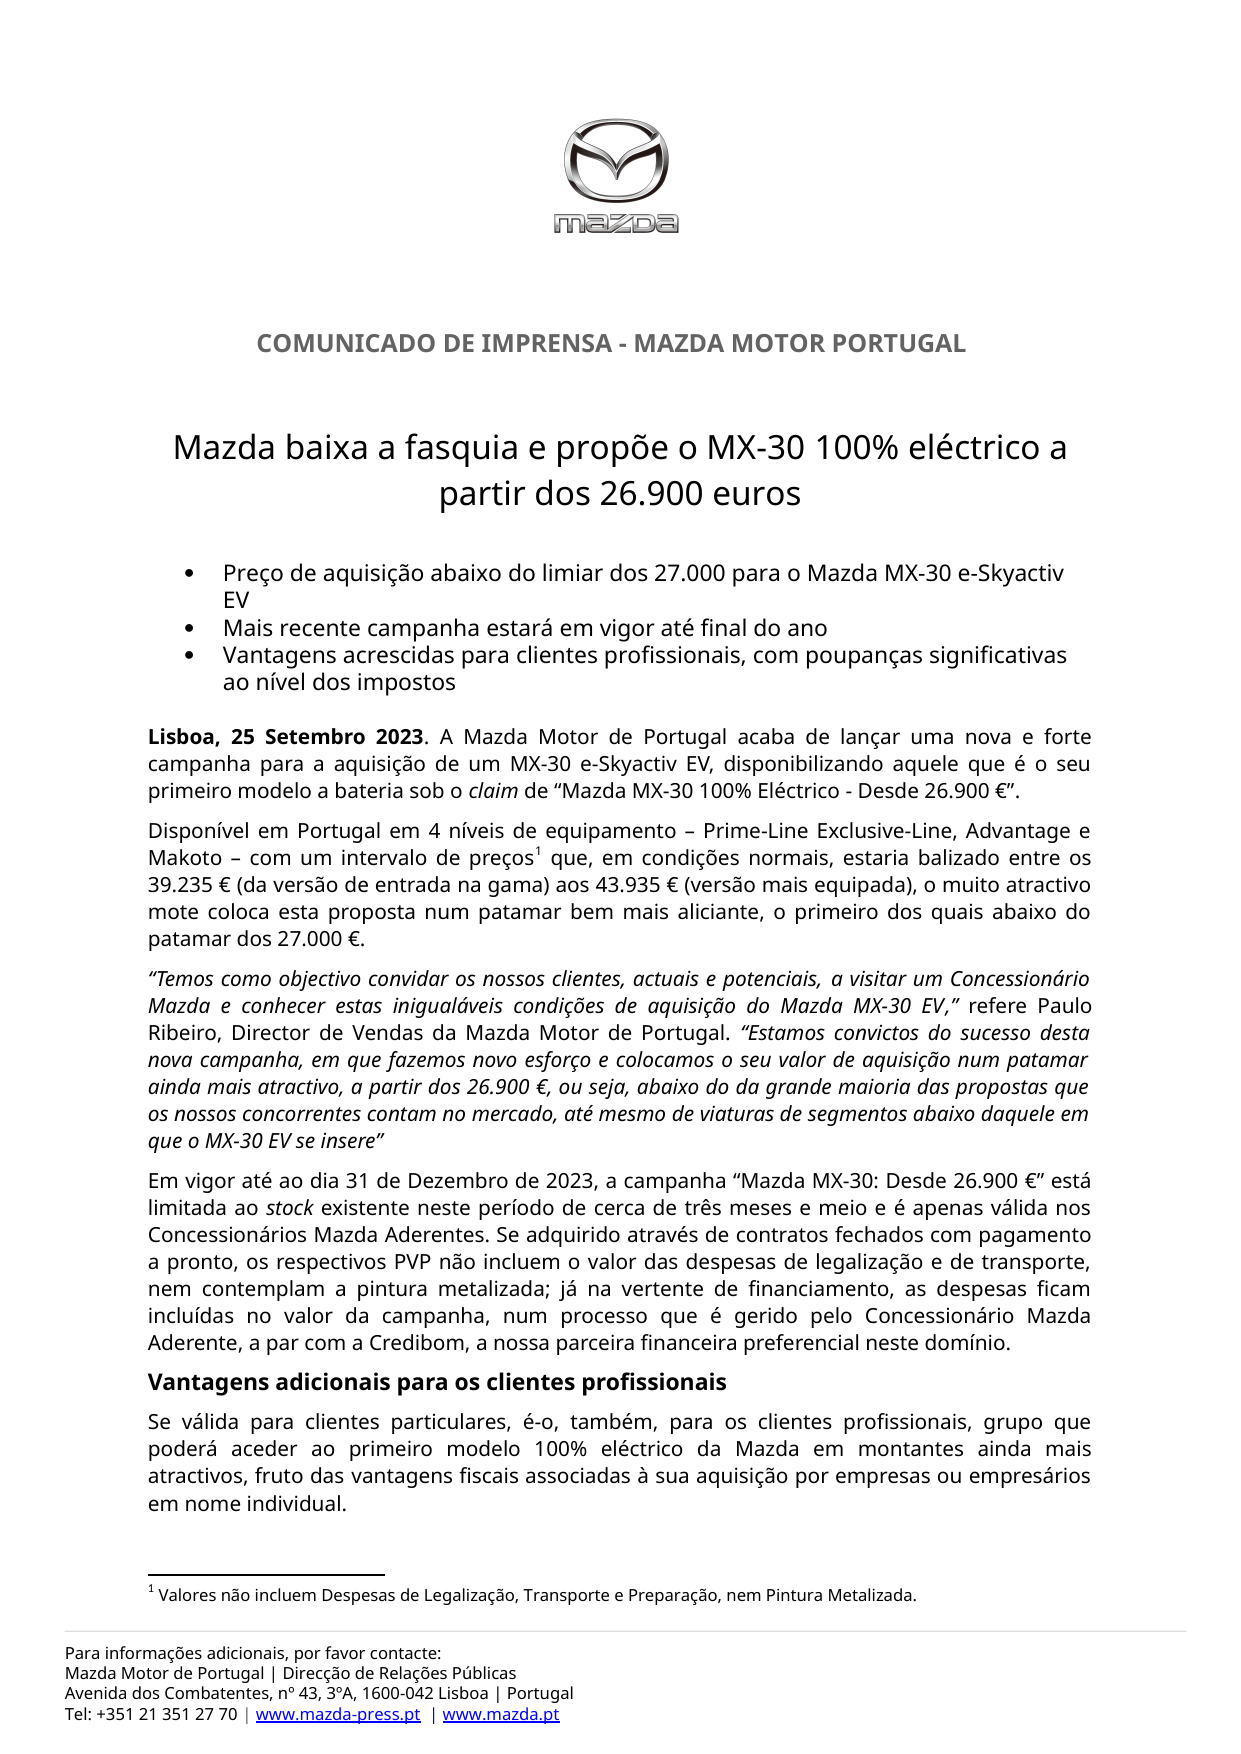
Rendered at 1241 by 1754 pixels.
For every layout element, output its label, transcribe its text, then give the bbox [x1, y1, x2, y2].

picture [0, 0, 1237, 356]
list Mais recente campanha estará em vigor até final do ano [185, 614, 1092, 641]
text Vantagens adicionais para os clientes profissionais [148, 1368, 1092, 1396]
text Se válida para clientes particulares, é-o, também, para os clientes profissionais, grupo que poderá aceder ao primeiro modelo 100% eléctrico da Mazda em montantes ainda mais atractivos, fruto das vantagens fiscais associadas à sua aquisição por empresas ou empresários em nome individual. [148, 1408, 1092, 1516]
text “Temos como objectivo convidar os nossos clientes, actuais e potenciais, a visitar um Concessionário Mazda e conhecer estas inigualáveis condições de aquisição do Mazda MX-30 EV,” refere Paulo Ribeiro, Director de Vendas da Mazda Motor de Portugal. “Estamos convictos do sucesso desta nova campanha, em que fazemos novo esforço e colocamos o seu valor de aquisição num patamar ainda mais atractivo, a partir dos 26.900 €, ou seja, abaixo do da grande maioria das propostas que os nossos concorrentes contam no mercado, até mesmo de viaturas de segmentos abaixo daquele em que o MX-30 EV se insere” [148, 964, 1092, 1154]
text Em vigor até ao dia 31 de Dezembro de 2023, a campanha “Mazda MX-30: Desde 26.900 €” está limitada ao stock existente neste período de cerca de três meses e meio e é apenas válida nos Concessionários Mazda Aderentes. Se adquirido através de contratos fechados com pagamento a pronto, os respectivos PVP não incluem o valor das despesas de legalização e de transporte, nem contemplam a pintura metalizada; já na vertente de financiamento, as despesas ficam incluídas no valor da campanha, num processo que é gerido pelo Concessionário Mazda Aderente, a par com a Credibom, a nossa parceira financeira preferencial neste domínio. [148, 1166, 1092, 1356]
text Lisboa, 25 Setembro 2023. A Mazda Motor de Portugal acaba de lançar uma nova e forte campanha para a aquisição de um MX-30 e-Skyactiv EV, disponibilizando aquele que é o seu primeiro modelo a bateria sob o claim de “Mazda MX-30 100% Eléctrico - Desde 26.900 €”. [148, 723, 1092, 804]
text Disponível em Portugal em 4 níveis de equipamento – Prime-Line Exclusive-Line, Advantage e Makoto – com um intervalo de preços que, em condições normais, estaria balizado entre os 39.235 € (da versão de entrada na gama) aos 43.935 € (versão mais equipada), o muito atractivo mote coloca esta proposta num patamar bem mais aliciante, o primeiro dos quais abaixo do patamar dos 27.000 €. [148, 816, 1092, 952]
text Mazda baixa a fasquia e propõe o MX-30 100% eléctrico a partir dos 26.900 euros [148, 424, 1092, 515]
list Vantagens acrescidas para clientes profissionais, com poupanças significativas ao nível dos impostos [185, 641, 1092, 696]
list Preço de aquisição abaixo do limiar dos 27.000 para o Mazda MX-30 e-Skyactiv EV [185, 560, 1092, 614]
